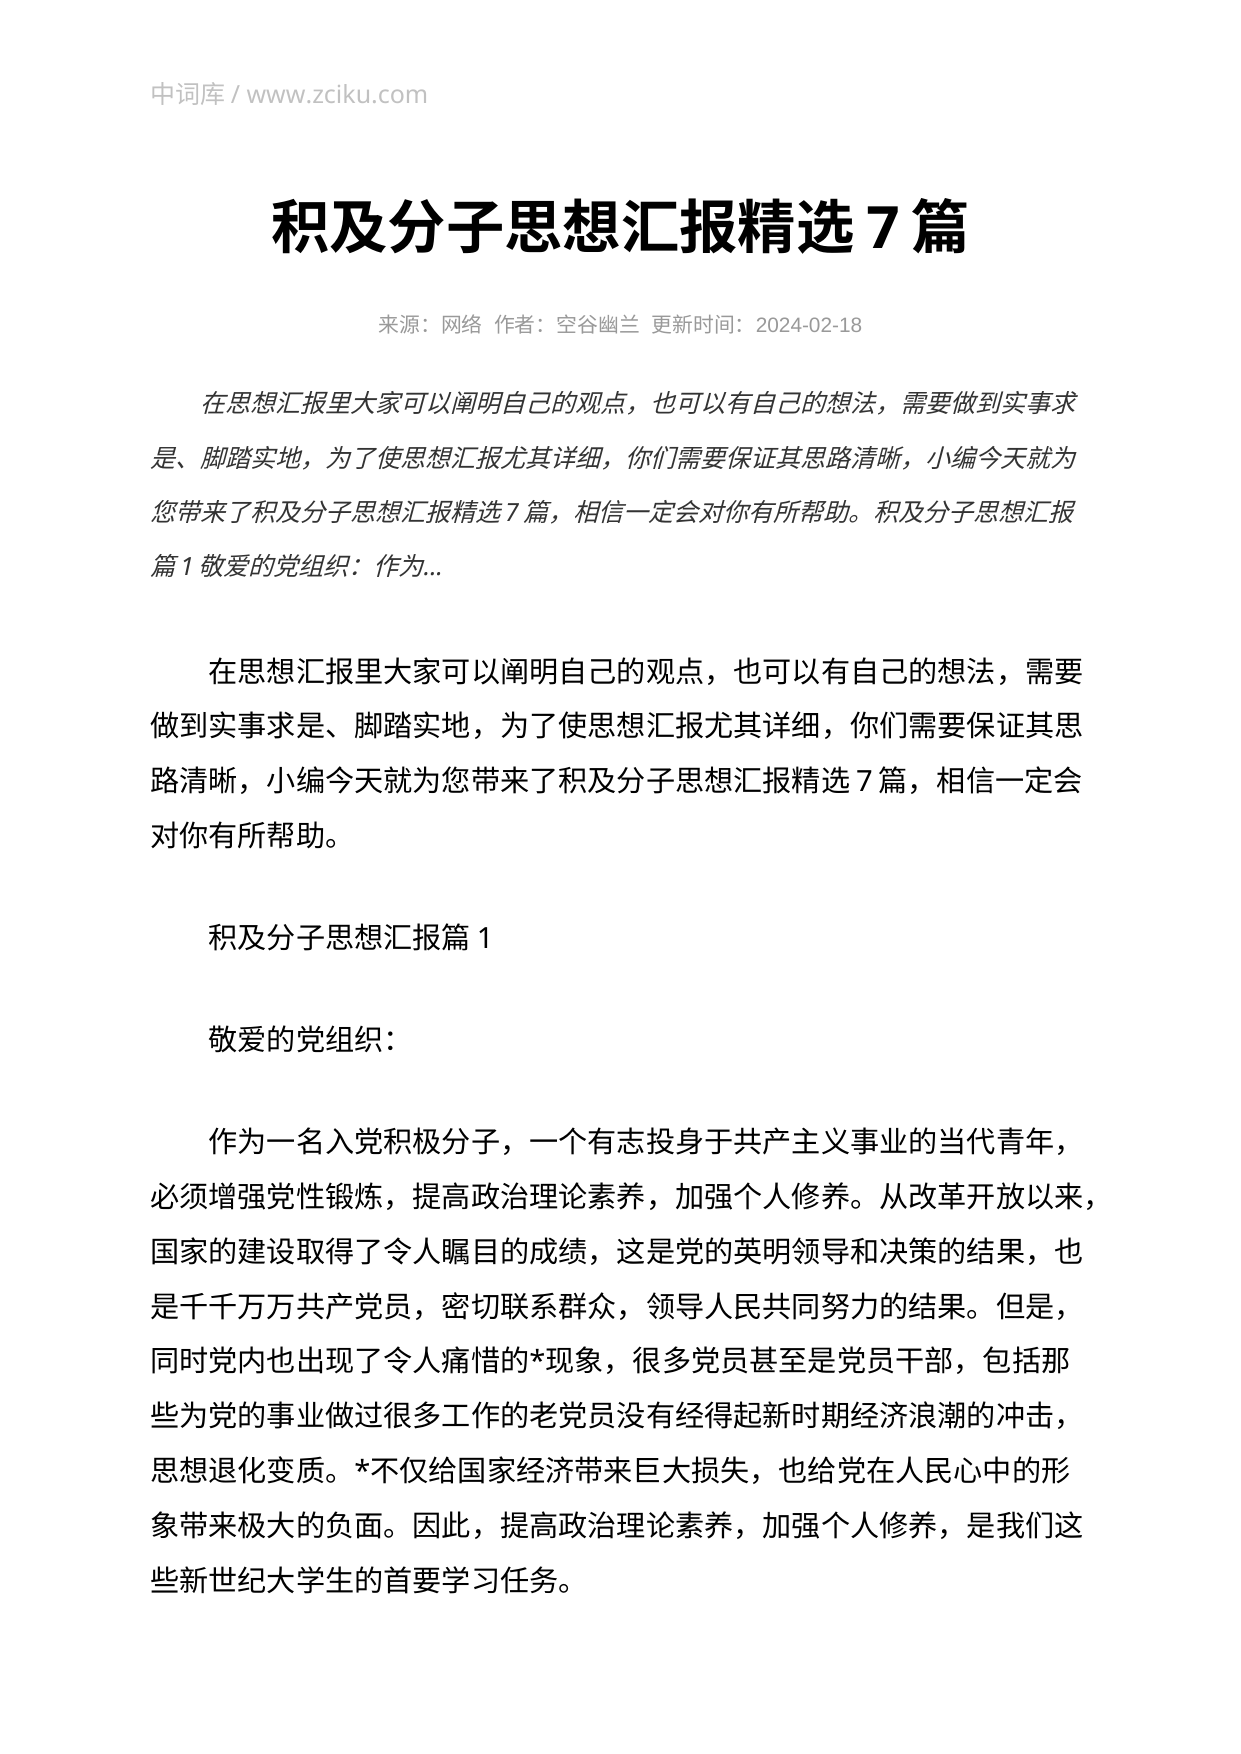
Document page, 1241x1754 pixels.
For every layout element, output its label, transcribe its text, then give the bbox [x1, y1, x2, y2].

text 来源：网络 作者：空谷幽兰 更新时间：2024-02-18 [150, 313, 1090, 337]
subtitle 积及分子思想汇报精选7篇 [150, 181, 1090, 266]
text 作为一名入党积极分子，一个有志投身于共产主义事业的当代青年，必须增强党性锻炼，提高政治理论素养，加强个人修养。从改革开放以来，国家的建设取得了令人瞩目的成绩，这是党的英明领导和决策的结果，也是千千万万共产党员，密切联系群众，领导人民共同努力的结果。但是，同时党内也出现了令人痛惜的*现象，很多党员甚至是党员干部，包括那些为党的事业做过很多工作的老党员没有经得起新时期经济浪潮的冲击，思想退化变质。*不仅给国家经济带来巨大损失，也给党在人民心中的形象带来极大的负面。因此，提高政治理论素养，加强个人修养，是我们这些新世纪大学生的首要学习任务。 [150, 1118, 1090, 1600]
text 在思想汇报里大家可以阐明自己的观点，也可以有自己的想法，需要做到实事求是、脚踏实地，为了使思想汇报尤其详细，你们需要保证其思路清晰，小编今天就为您带来了积及分子思想汇报精选7篇，相信一定会对你有所帮助。 [150, 648, 1090, 855]
text 在思想汇报里大家可以阐明自己的观点，也可以有自己的想法，需要做到实事求是、脚踏实地，为了使思想汇报尤其详细，你们需要保证其思路清晰，小编今天就为您带来了积及分子思想汇报精选7篇，相信一定会对你有所帮助。积及分子思想汇报篇1敬爱的党组织：作为... [150, 384, 1090, 583]
text 积及分子思想汇报篇1 [150, 915, 1090, 957]
text 敬爱的党组织： [150, 1017, 1090, 1059]
